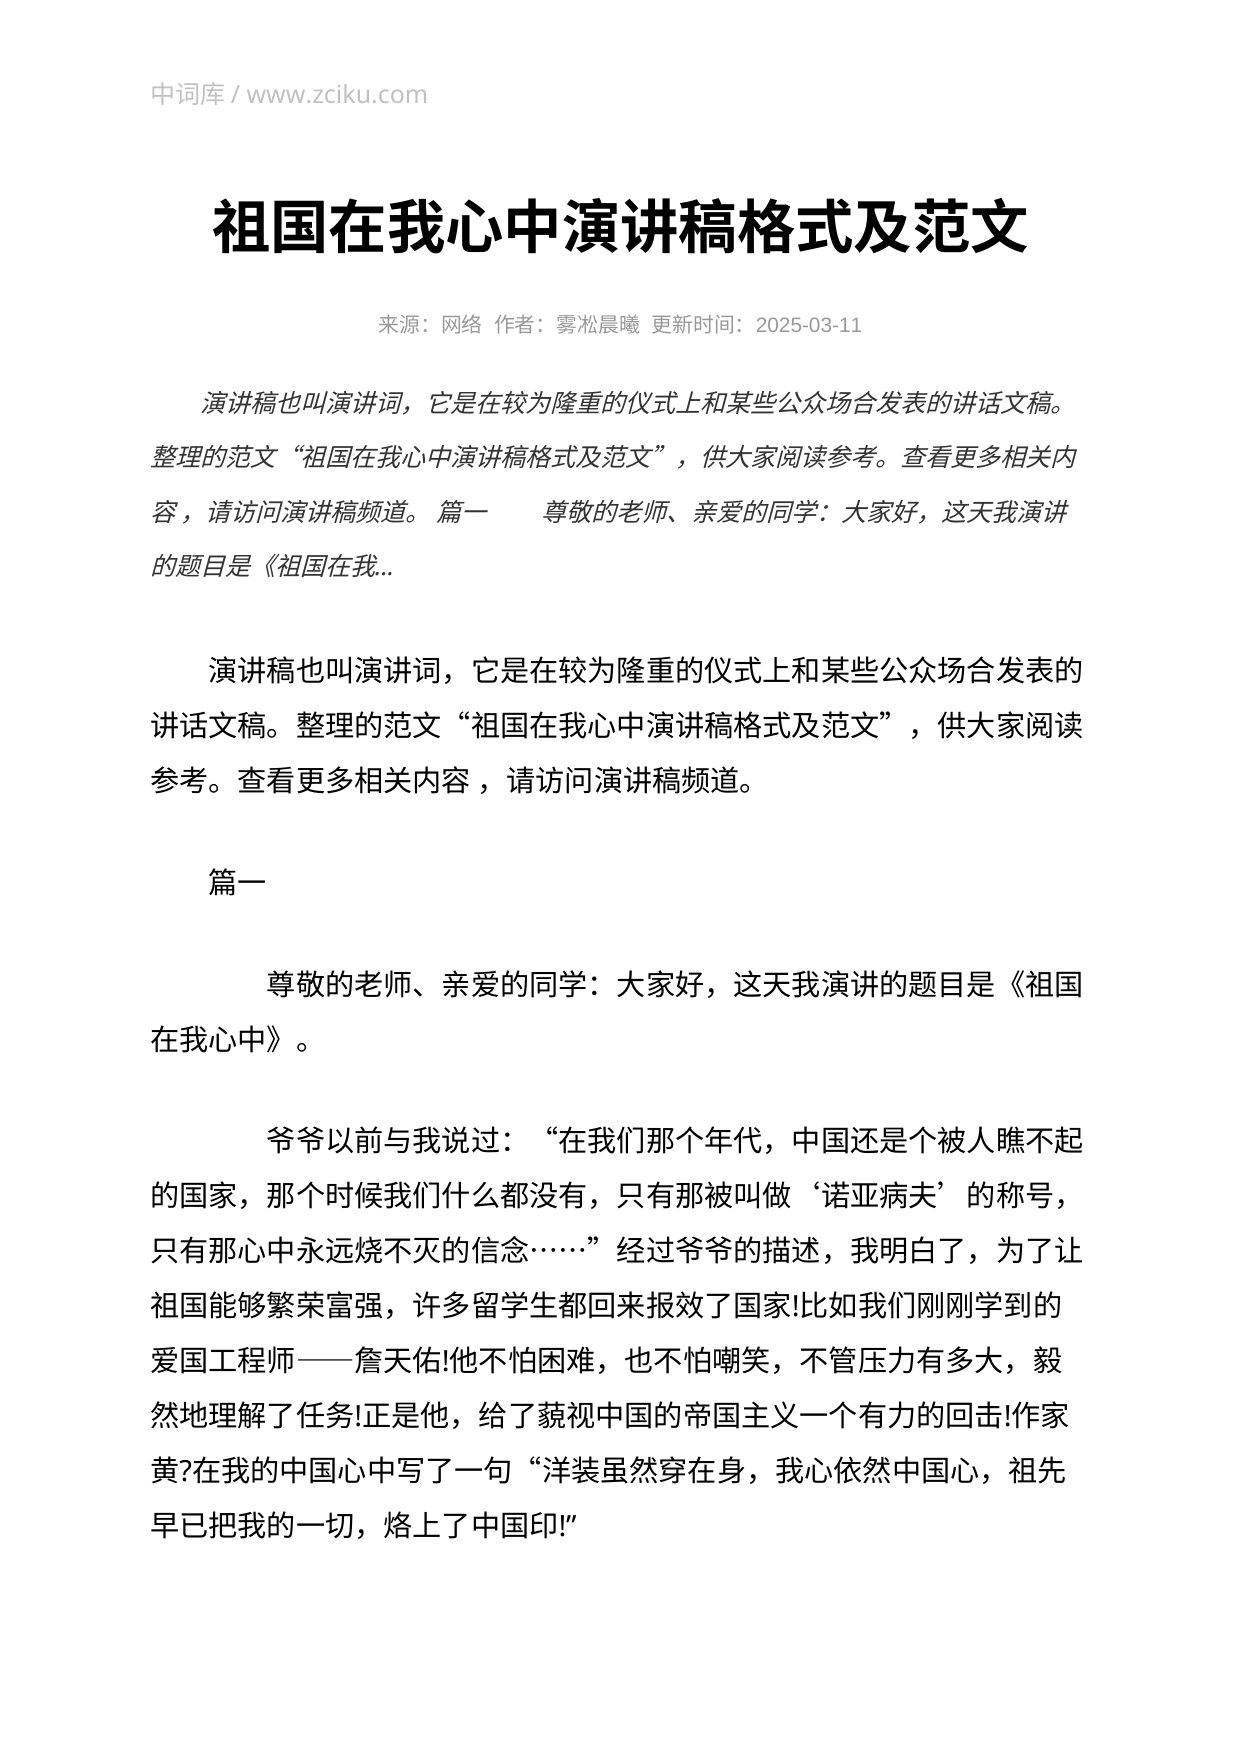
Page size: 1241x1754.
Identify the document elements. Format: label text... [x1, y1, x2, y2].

text 尊敬的老师、亲爱的同学：大家好，这天我演讲的题目是《祖国在我心中》。 [150, 961, 1090, 1058]
text 来源：网络 作者：雾凇晨曦 更新时间：2025-03-11 [150, 313, 1090, 337]
text 篇一 [150, 859, 1090, 902]
text 演讲稿也叫演讲词，它是在较为隆重的仪式上和某些公众场合发表的讲话文稿。整理的范文“祖国在我心中演讲稿格式及范文”，供大家阅读参考。查看更多相关内容 ，请访问演讲稿频道。 [150, 648, 1090, 800]
text 爷爷以前与我说过：“在我们那个年代，中国还是个被人瞧不起的国家，那个时候我们什么都没有，只有那被叫做‘诺亚病夫’的称号，只有那心中永远烧不灭的信念……”经过爷爷的描述，我明白了，为了让祖国能够繁荣富强，许多留学生都回来报效了国家!比如我们刚刚学到的爱国工程师――詹天佑!他不怕困难，也不怕嘲笑，不管压力有多大，毅然地理解了任务!正是他，给了藐视中国的帝国主义一个有力的回击!作家黄?在我的中国心中写了一句“洋装虽然穿在身，我心依然中国心，祖先早已把我的一切，烙上了中国印!” [150, 1118, 1090, 1545]
text 演讲稿也叫演讲词，它是在较为隆重的仪式上和某些公众场合发表的讲话文稿。整理的范文“祖国在我心中演讲稿格式及范文”，供大家阅读参考。查看更多相关内容 ，请访问演讲稿频道。 篇一 尊敬的老师、亲爱的同学：大家好，这天我演讲的题目是《祖国在我... [150, 383, 1090, 583]
subtitle 祖国在我心中演讲稿格式及范文 [150, 181, 1090, 266]
